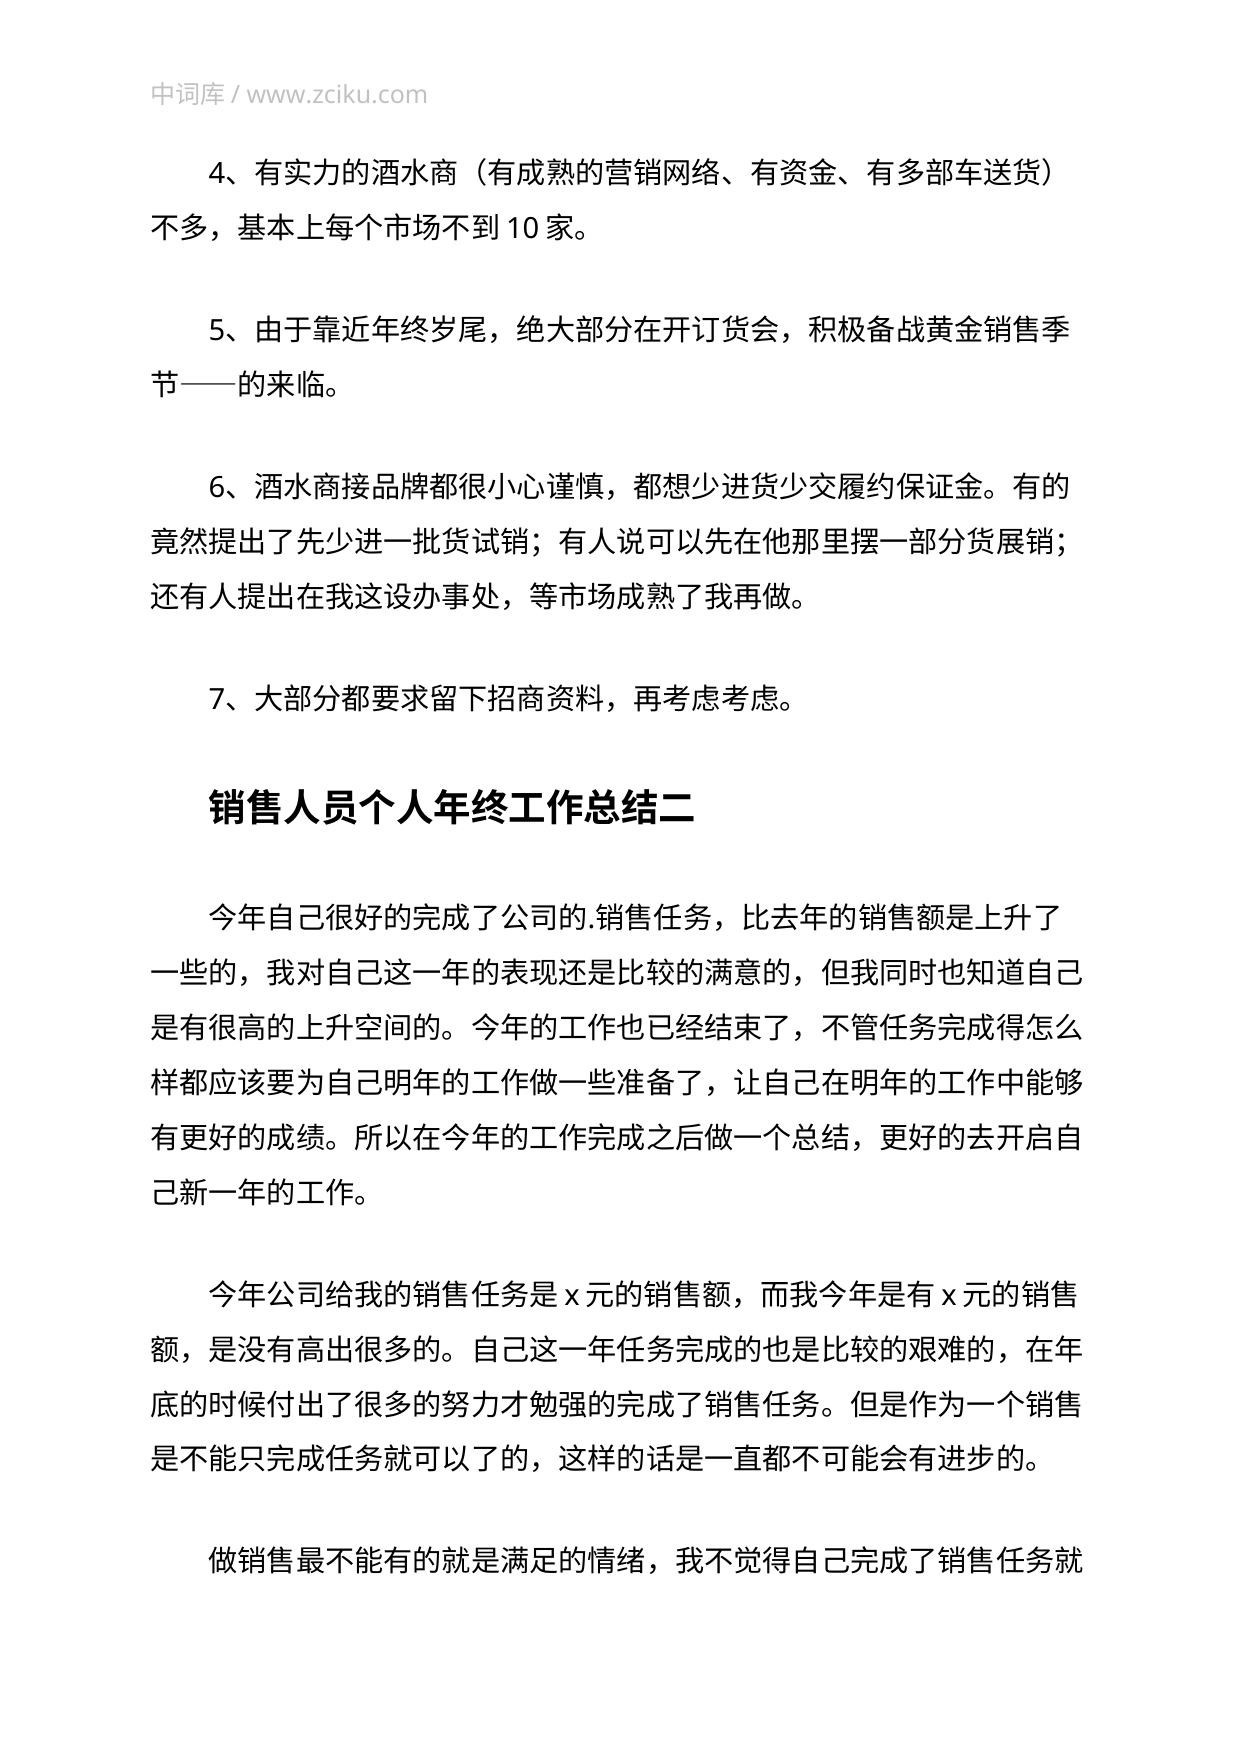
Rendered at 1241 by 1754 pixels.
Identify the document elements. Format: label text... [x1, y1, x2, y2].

text 7、大部分都要求留下招商资料，再考虑考虑。 [150, 675, 1090, 718]
text 6、酒水商接品牌都很小心谨慎，都想少进货少交履约保证金。有的竟然提出了先少进一批货试销；有人说可以先在他那里摆一部分货展销；还有人提出在我这设办事处，等市场成熟了我再做。 [150, 464, 1090, 616]
text 5、由于靠近年终岁尾，绝大部分在开订货会，积极备战黄金销售季节——的来临。 [150, 307, 1090, 404]
text 销售人员个人年终工作总结二 [150, 777, 1090, 832]
text 今年自己很好的完成了公司的.销售任务，比去年的销售额是上升了一些的，我对自己这一年的表现还是比较的满意的，但我同时也知道自己是有很高的上升空间的。今年的工作也已经结束了，不管任务完成得怎么样都应该要为自己明年的工作做一些准备了，让自己在明年的工作中能够有更好的成绩。所以在今年的工作完成之后做一个总结，更好的去开启自己新一年的工作。 [150, 895, 1090, 1212]
text 4、有实力的酒水商（有成熟的营销网络、有资金、有多部车送货）不多，基本上每个市场不到10家。 [150, 150, 1090, 247]
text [150, 1538, 1090, 1580]
text 今年公司给我的销售任务是x元的销售额，而我今年是有x元的销售额，是没有高出很多的。自己这一年任务完成的也是比较的艰难的，在年底的时候付出了很多的努力才勉强的完成了销售任务。但是作为一个销售是不能只完成任务就可以了的，这样的话是一直都不可能会有进步的。 [150, 1271, 1090, 1478]
